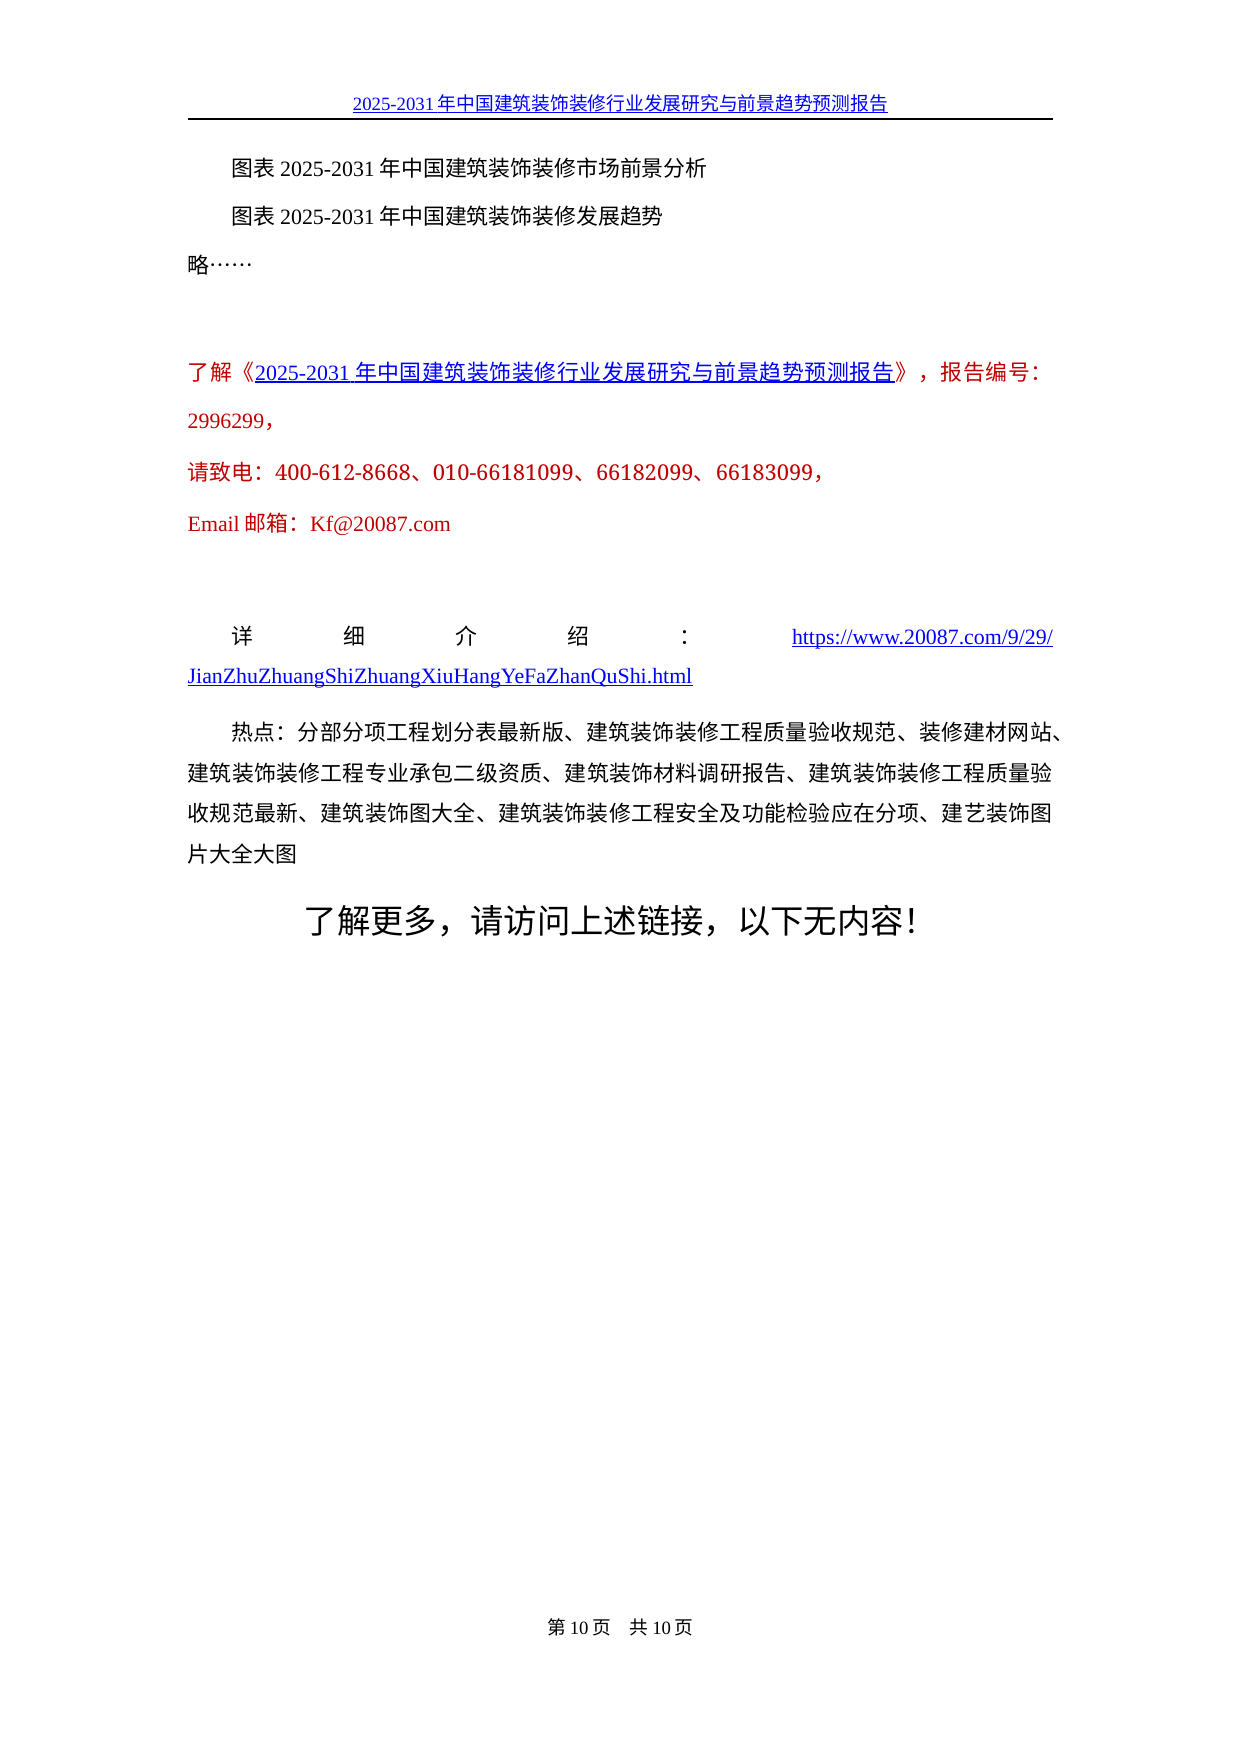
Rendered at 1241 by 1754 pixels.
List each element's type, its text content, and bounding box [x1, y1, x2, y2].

text 了解《2025-2031年中国建筑装饰装修行业发展研究与前景趋势预测报告》，报告编号：2996299， [187, 354, 1053, 435]
text 热点：分部分项工程划分表最新版、建筑装饰装修工程质量验收规范、装修建材网站、建筑装饰装修工程专业承包二级资质、建筑装饰材料调研报告、建筑装饰装修工程质量验收规范最新、建筑装饰图大全、建筑装饰装修工程安全及功能检验应在分项、建艺装饰图片大全大图 [187, 714, 1053, 869]
title 了解更多，请访问上述链接，以下无内容！ [187, 886, 1053, 951]
text 详细介绍：https://www.20087.com/9/29/JianZhuZhuangShiZhuangXiuHangYeFaZhanQuShi.html [187, 619, 1053, 692]
text 请致电：400-612-8668、010-66181099、66182099、66183099， [187, 454, 1053, 487]
text Email邮箱：Kf@20087.com [187, 506, 1053, 538]
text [187, 150, 1053, 280]
